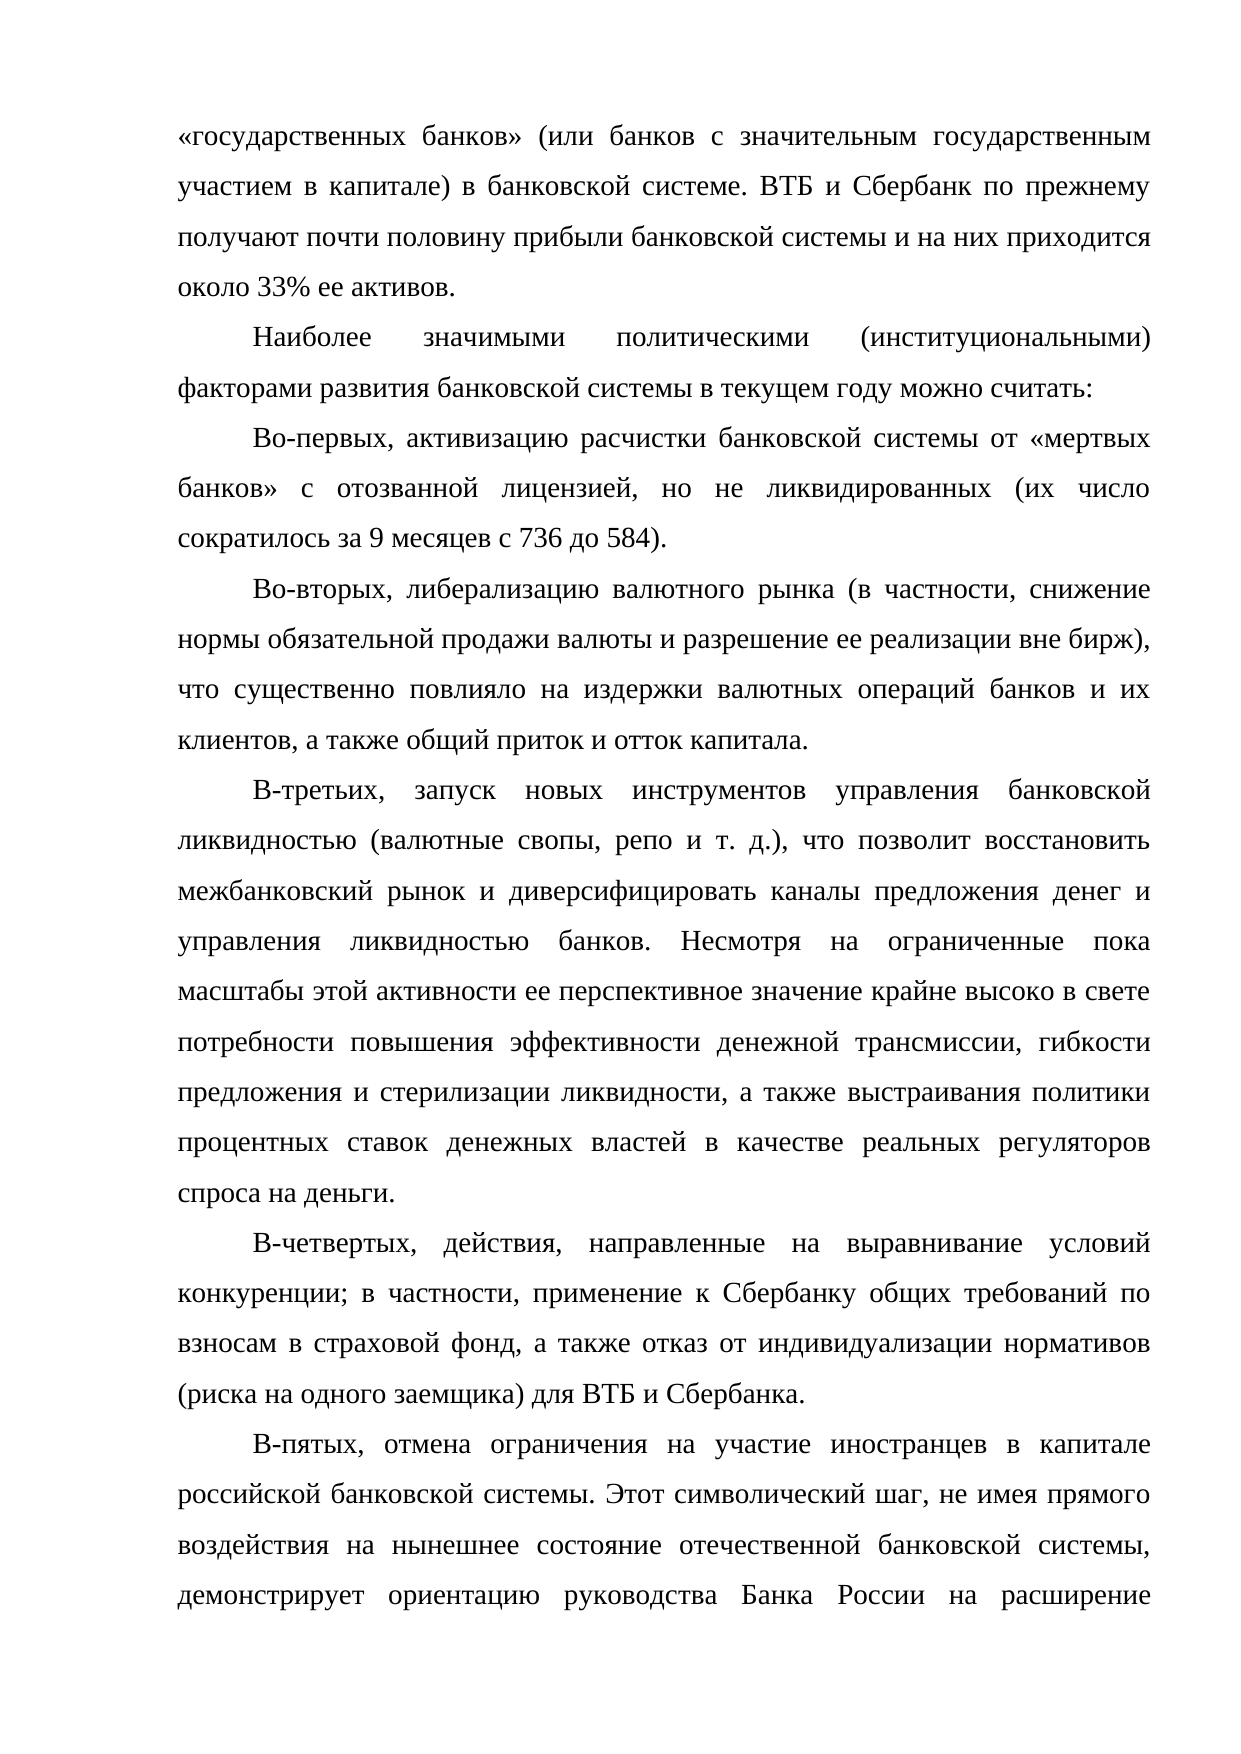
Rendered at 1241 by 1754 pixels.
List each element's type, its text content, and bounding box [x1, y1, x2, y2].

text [177, 118, 1152, 303]
text В-четвертых, действия, направленные на выравнивание условий конкуренции; в частности, применение к Сбербанку общих требований по взносам в страховой фонд, а также отказ от индивидуализации нормативов (риска на одного заемщика) для ВТБ и Сбербанка. [177, 1225, 1152, 1409]
text В-третьих, запуск новых инструментов управления банковской ликвидностью (валютные свопы, репо и т. д.), что позволит восстановить межбанковский рынок и диверсифицировать каналы предложения денег и управления ликвидностью банков. Несмотря на ограниченные пока масштабы этой активности ее перспективное значение крайне высоко в свете потребности повышения эффективности денежной трансмиссии, гибкости предложения и стерилизации ликвидности, а также выстраивания политики процентных ставок денежных властей в качестве реальных регуляторов спроса на деньги. [177, 772, 1152, 1208]
text Во-первых, активизацию расчистки банковской системы от «мертвых банков» с отозванной лицензией, но не ликвидированных (их число сократилось за 9 месяцев с 736 до 584). [177, 420, 1152, 554]
text Наиболее значимыми политическими (институциональными) факторами развития банковской системы в текущем году можно считать: [177, 319, 1152, 403]
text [177, 1426, 1152, 1611]
text Во-вторых, либерализацию валютного рынка (в частности, снижение нормы обязательной продажи валюты и разрешение ее реализации вне бирж), что существенно повлияло на издержки валютных операций банков и их клиентов, а также общий приток и отток капитала. [177, 571, 1152, 755]
